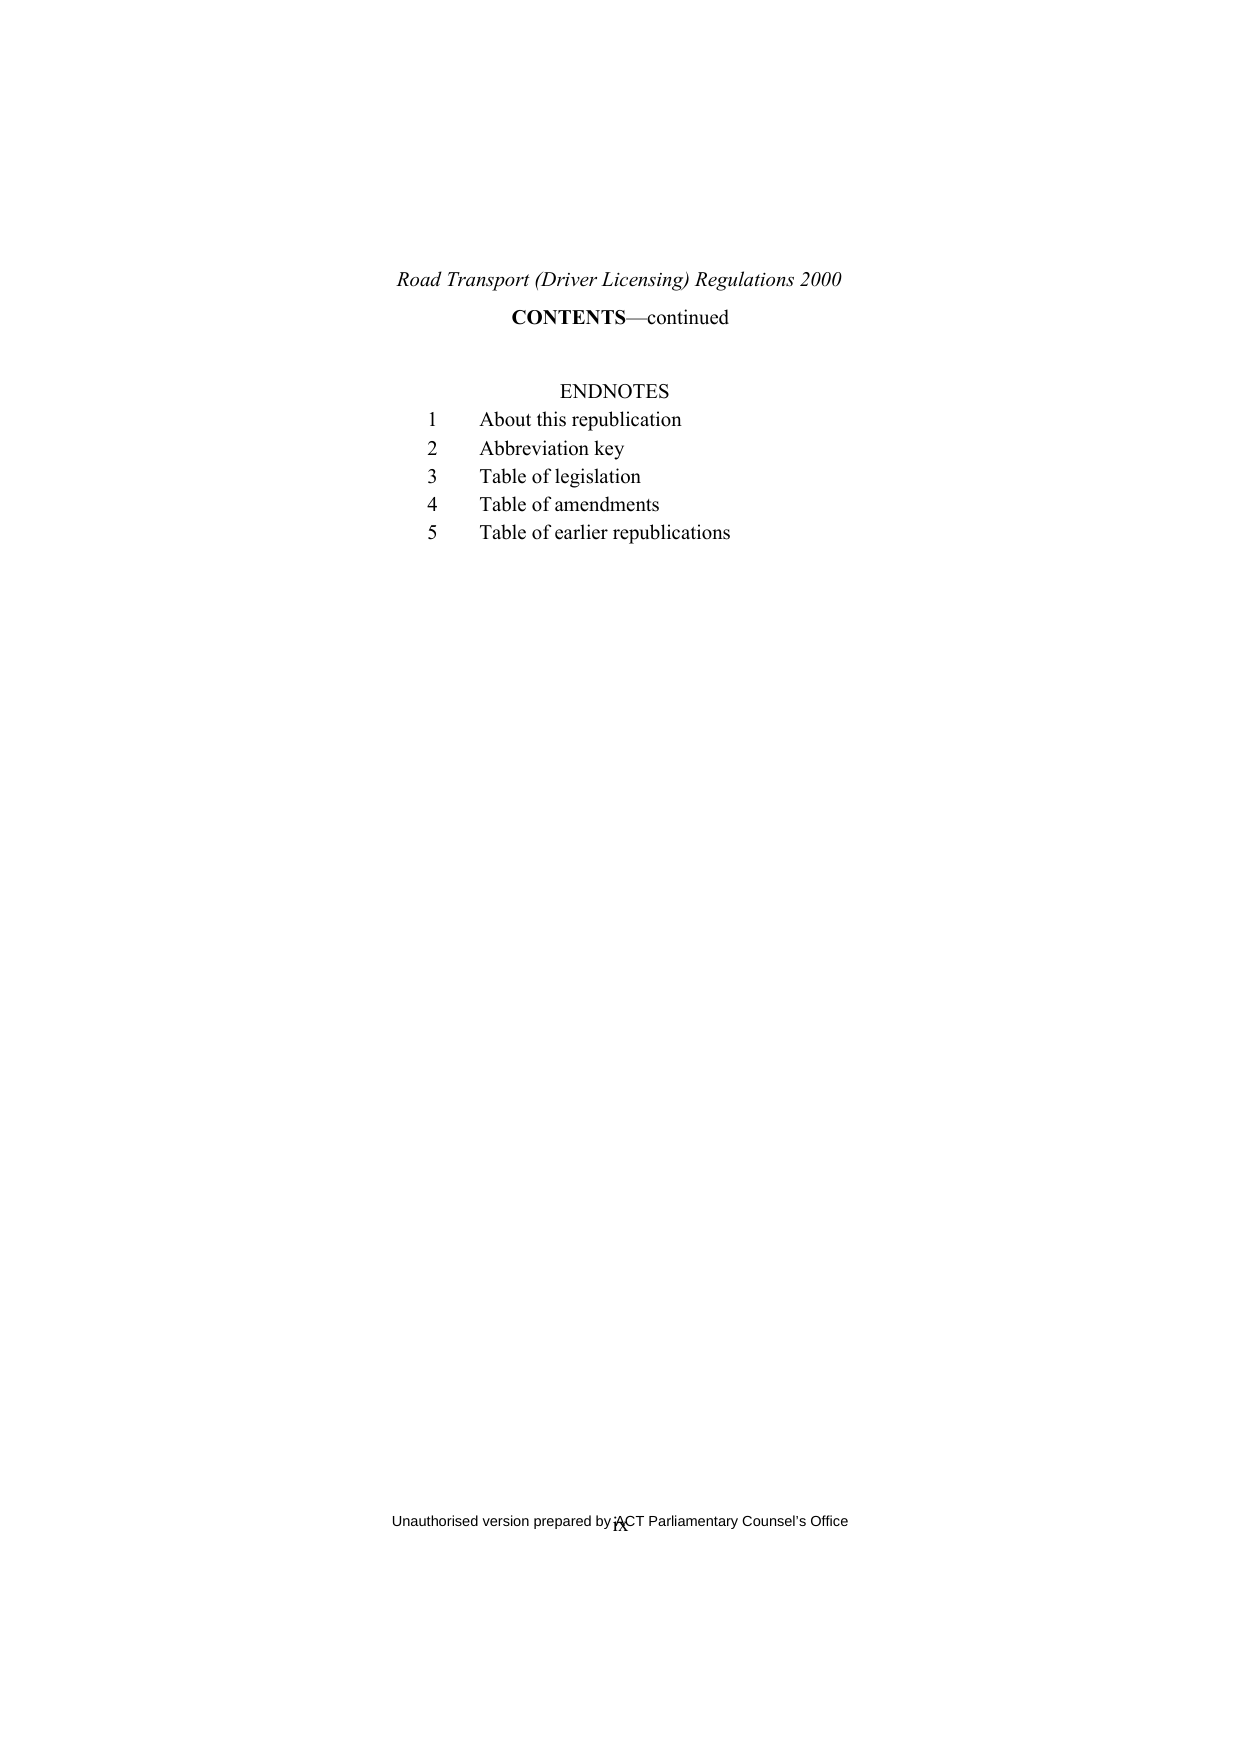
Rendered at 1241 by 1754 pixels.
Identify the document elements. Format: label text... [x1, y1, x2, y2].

text 5 Table of earlier republications [239, 520, 1001, 544]
text 4 Table of amendments [239, 492, 1001, 516]
text 2 Abbreviation key [239, 435, 1001, 459]
text 3 Table of legislation [239, 464, 1001, 488]
text 1 About this republication [239, 407, 1001, 431]
text ENDNOTES [239, 379, 1001, 403]
